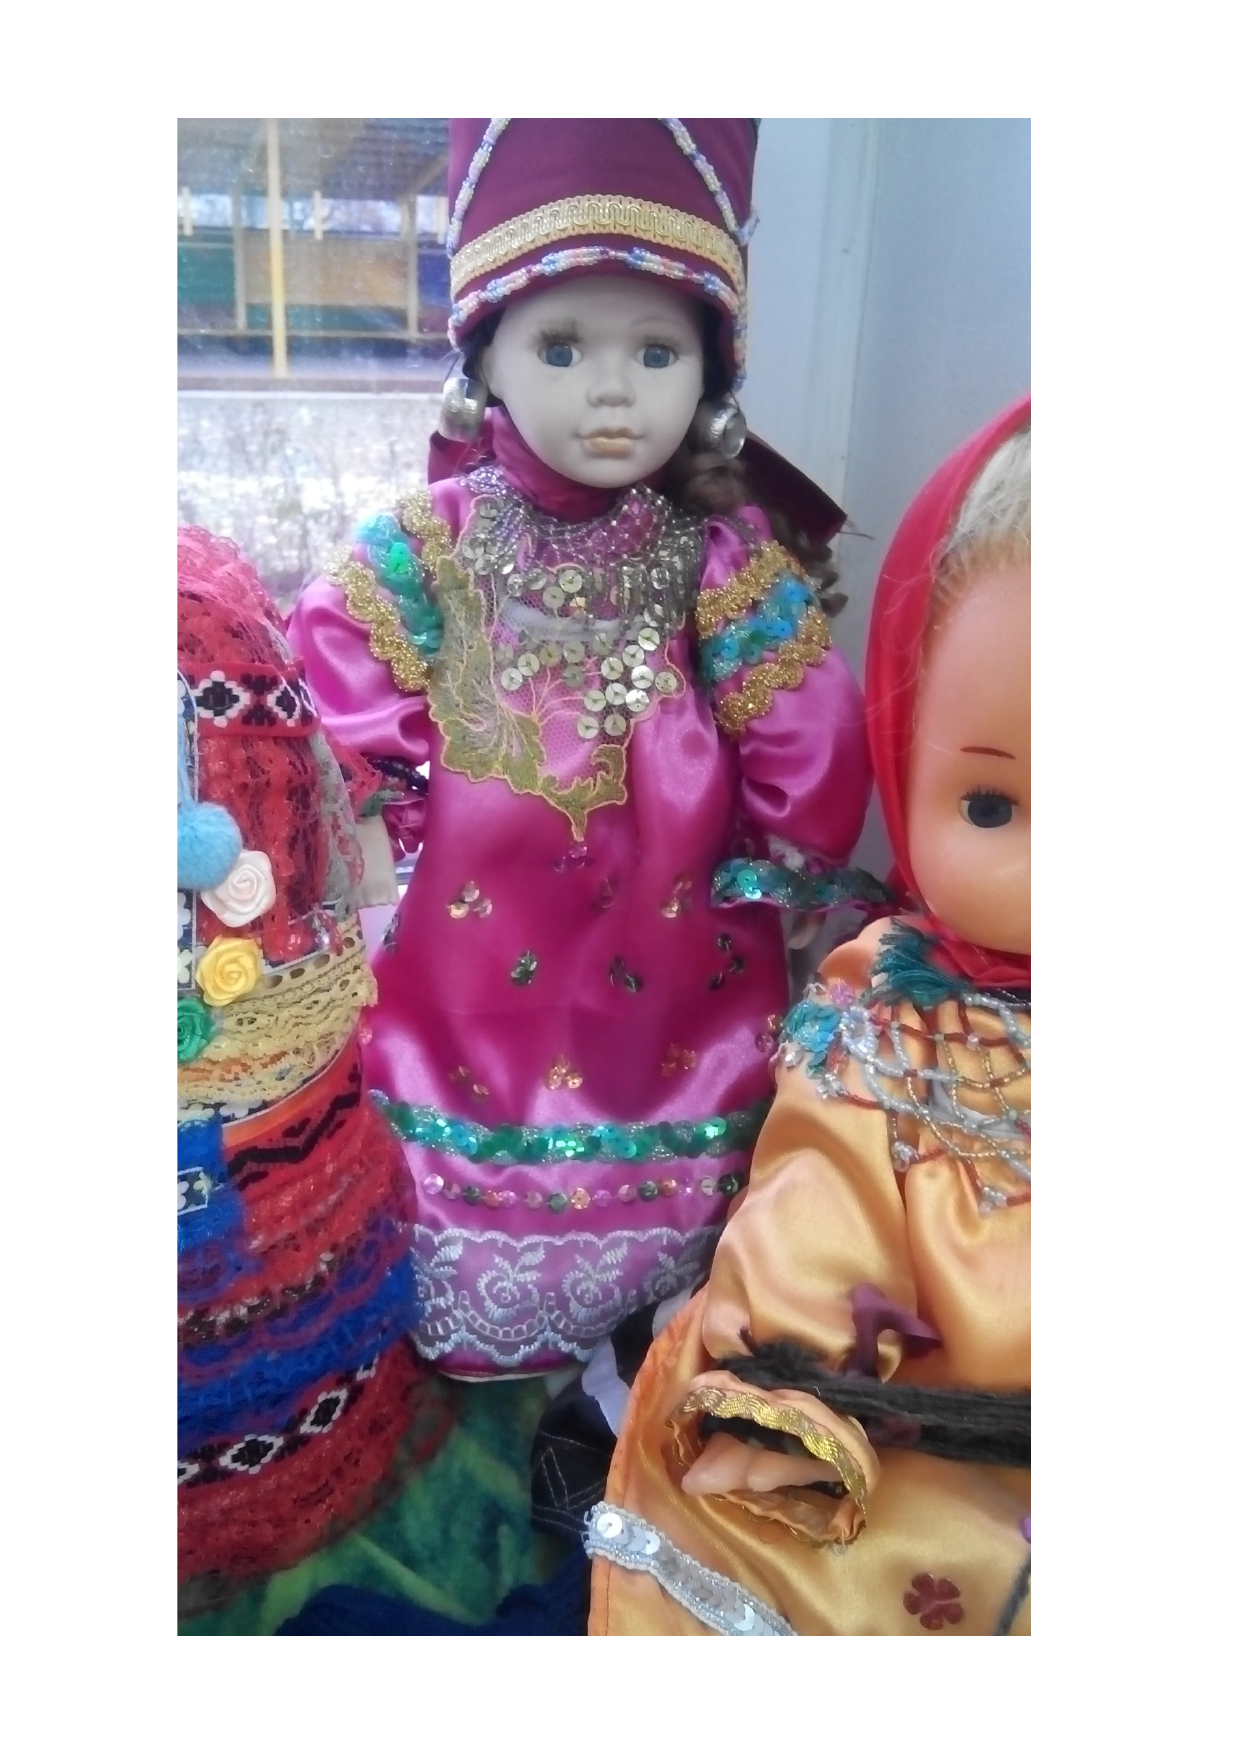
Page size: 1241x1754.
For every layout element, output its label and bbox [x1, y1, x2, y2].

picture [177, 118, 1031, 1636]
